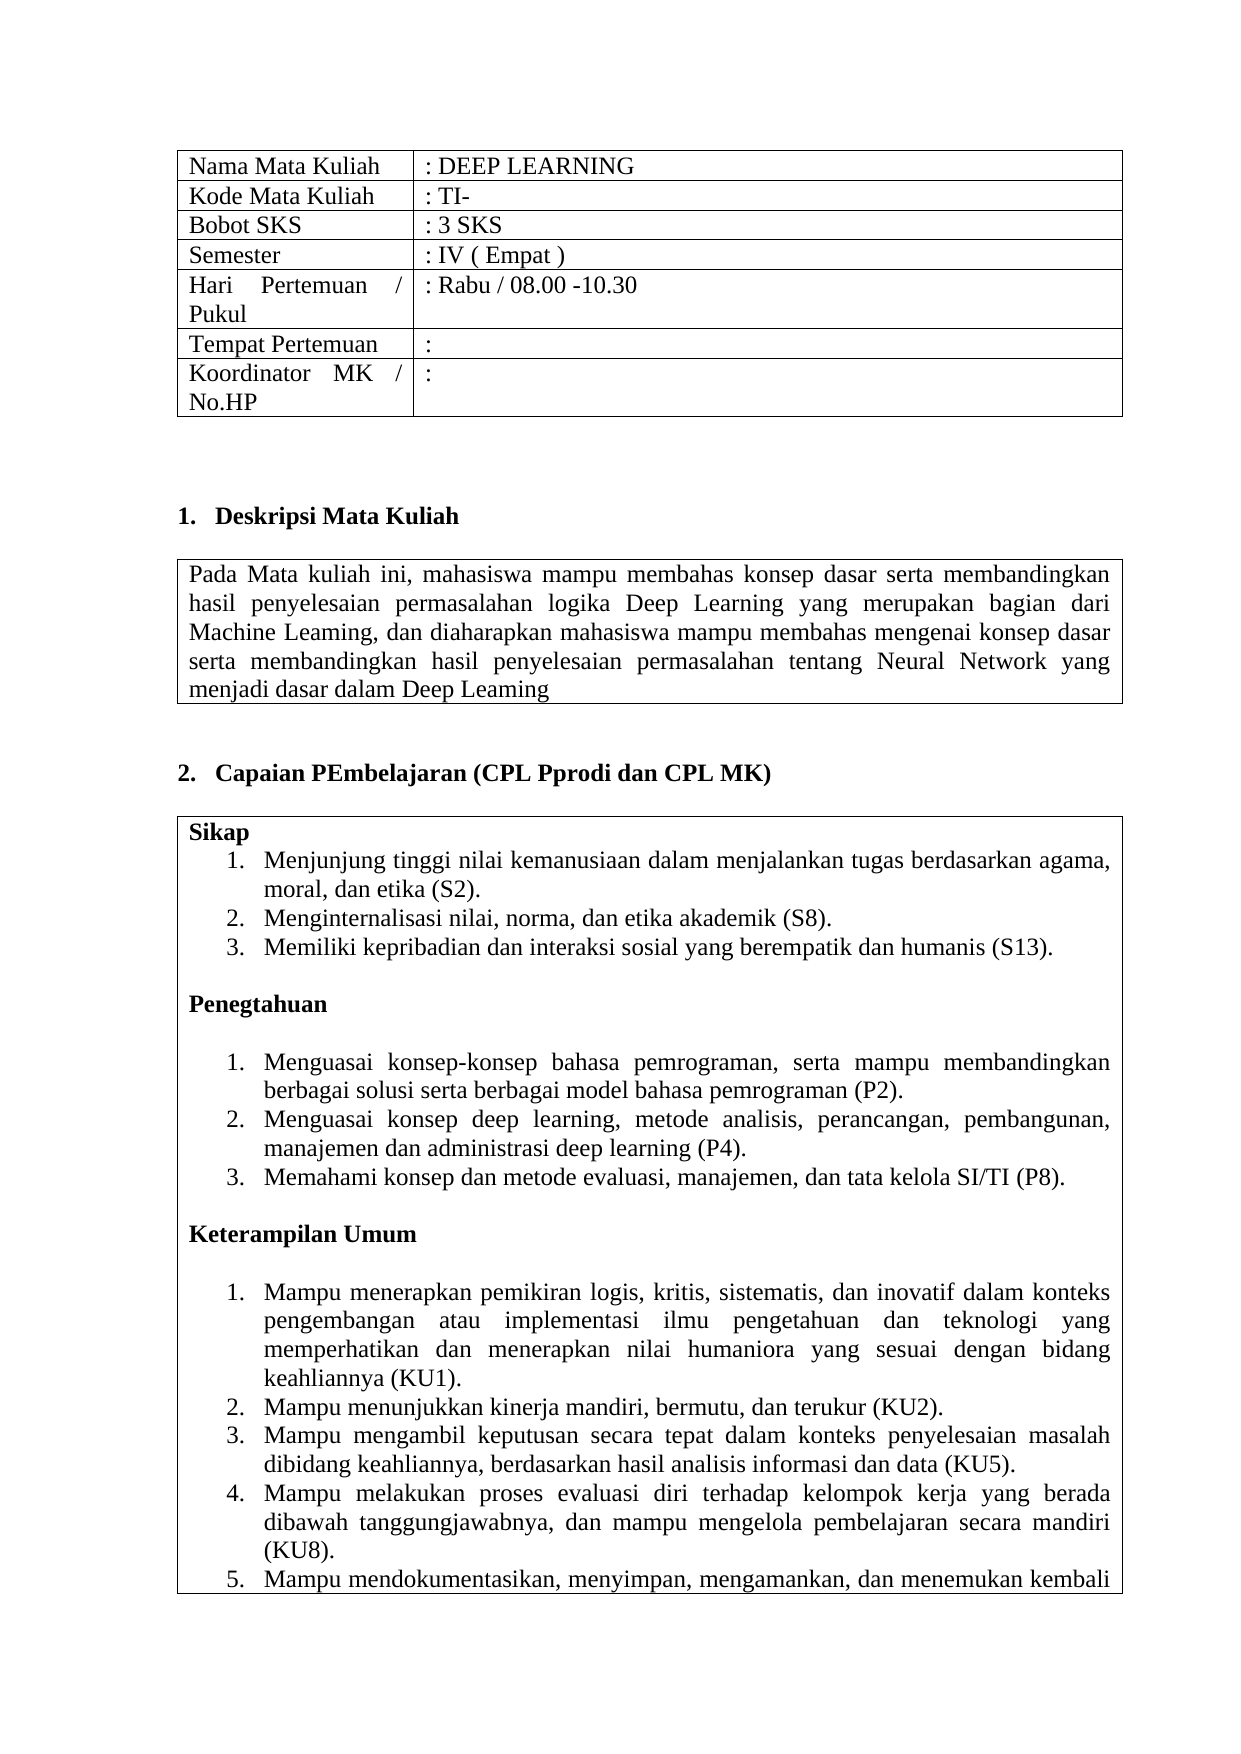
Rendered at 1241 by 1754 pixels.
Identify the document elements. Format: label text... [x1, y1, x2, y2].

table_cell : [414, 329, 1122, 357]
table_header Nama Mata Kuliah [178, 151, 413, 180]
table_header Pada Mata kuliah ini, mahasiswa mampu membahas konsep dasar serta membandingkan hasil penyelesaian permasalahan logika Deep Learning yang merupakan bagian dari Machine Leaming, dan diaharapkan mahasiswa mampu membahas mengenai konsep dasar serta membandingkan hasil penyelesaian permasalahan tentang Neural Network yang menjadi dasar dalam Deep Leaming [178, 560, 1122, 703]
table_cell : 3 SKS [414, 211, 1122, 239]
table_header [178, 817, 1122, 1593]
table_cell Bobot SKS [178, 211, 413, 239]
table_cell : Rabu / 08.00 -10.30 [414, 270, 1122, 328]
list Capaian PEmbelajaran (CPL Pprodi dan CPL MK) [177, 758, 1122, 787]
table_cell Hari Pertemuan / Pukul [178, 270, 413, 328]
table_cell : IV ( Empat ) [414, 240, 1122, 269]
table_cell Koordinator MK / No.HP [178, 359, 413, 416]
list Deskripsi Mata Kuliah [177, 501, 1122, 530]
table_header : DEEP LEARNING [414, 151, 1122, 180]
table_cell Kode Mata Kuliah [178, 181, 413, 209]
table_cell Tempat Pertemuan [178, 329, 413, 357]
table_cell Semester [178, 240, 413, 269]
table_cell : TI- [414, 181, 1122, 209]
table_cell : [414, 359, 1122, 416]
